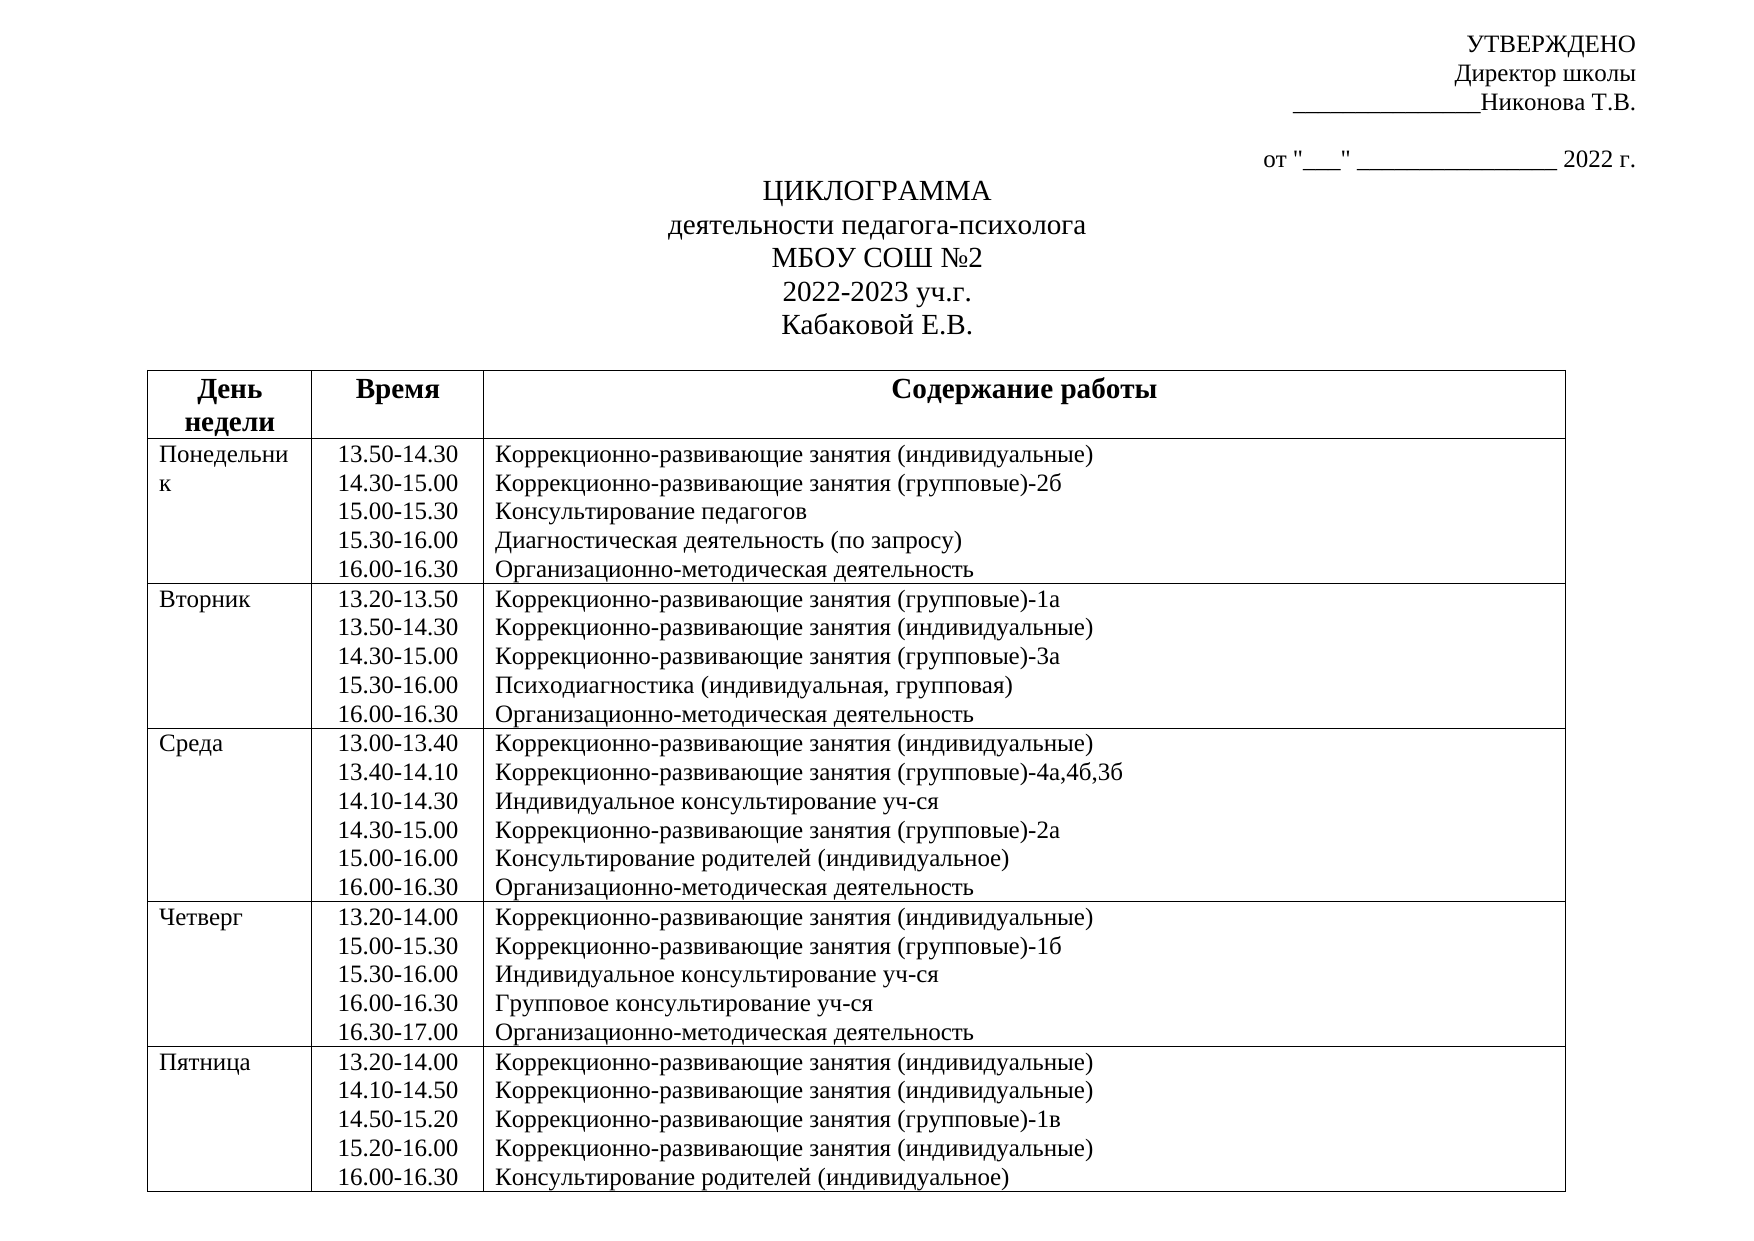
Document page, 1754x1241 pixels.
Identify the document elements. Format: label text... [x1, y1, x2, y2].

table_cell 13.20-14.00 14.10-14.50 14.50-15.20 15.20-16.00 16.00-16.30 [312, 1047, 483, 1191]
table_cell Коррекционно-развивающие занятия (групповые)-1а Коррекционно-развивающие занятия (индивидуальные) Коррекционно-развивающие занятия (групповые)-3а Психодиагностика (индивидуальная, групповая) Организационно-методическая деятельность [484, 584, 1565, 727]
table_cell Понедельник [148, 439, 311, 583]
table_cell Четверг [148, 902, 311, 1046]
text _______________Никонова Т.В. [118, 87, 1636, 116]
table_cell 13.50-14.30 14.30-15.00 15.00-15.30 15.30-16.00 16.00-16.30 [312, 439, 483, 583]
text Кабаковой Е.В. [118, 307, 1636, 341]
table_cell 13.20-13.50 13.50-14.30 14.30-15.00 15.30-16.00 16.00-16.30 [312, 584, 483, 727]
text МБОУ СОШ №2 [118, 240, 1636, 274]
table_cell Вторник [148, 584, 311, 727]
table_cell Среда [148, 729, 311, 901]
text УТВЕРЖДЕНО [118, 29, 1636, 58]
table_cell Коррекционно-развивающие занятия (индивидуальные) Коррекционно-развивающие занятия (групповые)-1б Индивидуальное консультирование уч-ся Групповое консультирование уч-ся Организационно-методическая деятельность [484, 902, 1565, 1046]
table_cell Пятница [148, 1047, 311, 1191]
text 2022-2023 уч.г. [118, 274, 1636, 307]
table_header Время [312, 371, 483, 438]
table_cell Коррекционно-развивающие занятия (индивидуальные) Коррекционно-развивающие занятия (групповые)-4а,4б,3б Индивидуальное консультирование уч-ся Коррекционно-развивающие занятия (групповые)-2а Консультирование родителей (индивидуальное) Организационно-методическая деятельность [484, 729, 1565, 901]
text деятельности педагога-психолога [118, 207, 1636, 240]
table_cell 13.20-14.00 15.00-15.30 15.30-16.00 16.00-16.30 16.30-17.00 [312, 902, 483, 1046]
text Директор школы [118, 58, 1636, 87]
table_header День недели [148, 371, 311, 438]
text от "___" ________________ 2022 г. [118, 144, 1636, 173]
table_cell Коррекционно-развивающие занятия (индивидуальные) Коррекционно-развивающие занятия (индивидуальные) Коррекционно-развивающие занятия (групповые)-1в Коррекционно-развивающие занятия (индивидуальные) Консультирование родителей (индивидуальное) [484, 1047, 1565, 1191]
table_cell Коррекционно-развивающие занятия (индивидуальные) Коррекционно-развивающие занятия (групповые)-2б Консультирование педагогов Диагностическая деятельность (по запросу) Организационно-методическая деятельность [484, 439, 1565, 583]
table_cell 13.00-13.40 13.40-14.10 14.10-14.30 14.30-15.00 15.00-16.00 16.00-16.30 [312, 729, 483, 901]
table_header Содержание работы [484, 371, 1565, 438]
text ЦИКЛОГРАММА [118, 173, 1636, 207]
